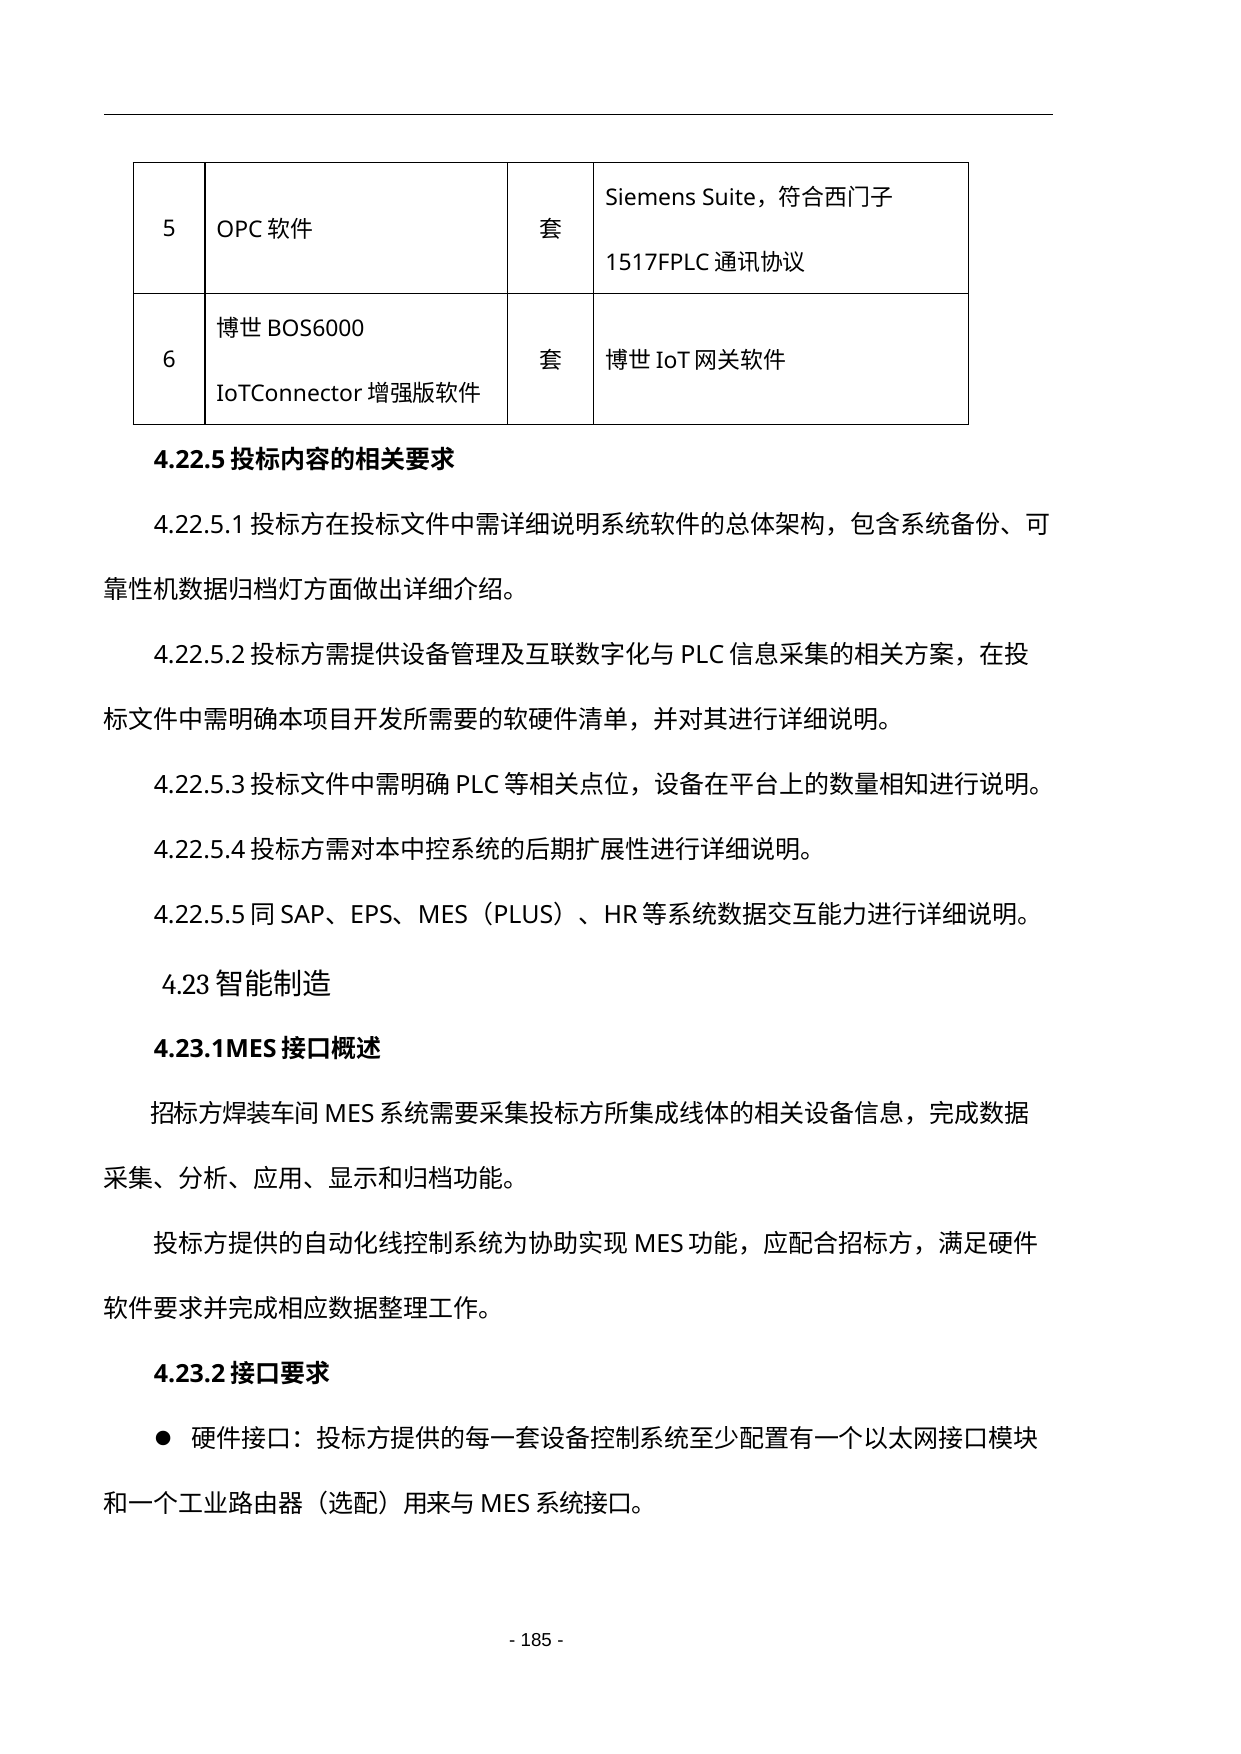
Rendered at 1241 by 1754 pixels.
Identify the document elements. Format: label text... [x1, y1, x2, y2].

text 4.23.1MES接口概述 [103, 1014, 1053, 1079]
text 4.22.5.3投标文件中需明确PLC等相关点位，设备在平台上的数量相知进行说明。 [103, 750, 1053, 815]
list 硬件接口：投标方提供的每一套设备控制系统至少配置有一个以太网接口模块和一个工业路由器（选配）用来与MES系统接口。 [103, 1404, 1053, 1534]
subtitle 4.23智能制造 [103, 949, 1053, 1014]
text 4.22.5.5同SAP、EPS、MES（PLUS）、HR等系统数据交互能力进行详细说明。 [103, 880, 1053, 945]
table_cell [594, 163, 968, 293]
text 4.22.5投标内容的相关要求 [103, 425, 1053, 490]
text 4.22.5.2投标方需提供设备管理及互联数字化与PLC信息采集的相关方案，在投标文件中需明确本项目开发所需要的软硬件清单，并对其进行详细说明。 [103, 620, 1053, 750]
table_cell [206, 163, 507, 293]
text 招标方焊装车间MES系统需要采集投标方所集成线体的相关设备信息，完成数据采集、分析、应用、显示和归档功能。 [103, 1079, 1053, 1209]
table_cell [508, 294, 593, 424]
text 投标方提供的自动化线控制系统为协助实现MES功能，应配合招标方，满足硬件软件要求并完成相应数据整理工作。 [103, 1209, 1053, 1339]
text 4.22.5.4投标方需对本中控系统的后期扩展性进行详细说明。 [103, 815, 1053, 880]
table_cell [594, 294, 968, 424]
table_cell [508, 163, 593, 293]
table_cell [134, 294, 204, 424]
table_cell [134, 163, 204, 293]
text 4.22.5.1投标方在投标文件中需详细说明系统软件的总体架构，包含系统备份、可靠性机数据归档灯方面做出详细介绍。 [103, 490, 1053, 620]
text 4.23.2接口要求 [103, 1339, 1053, 1404]
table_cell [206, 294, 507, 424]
